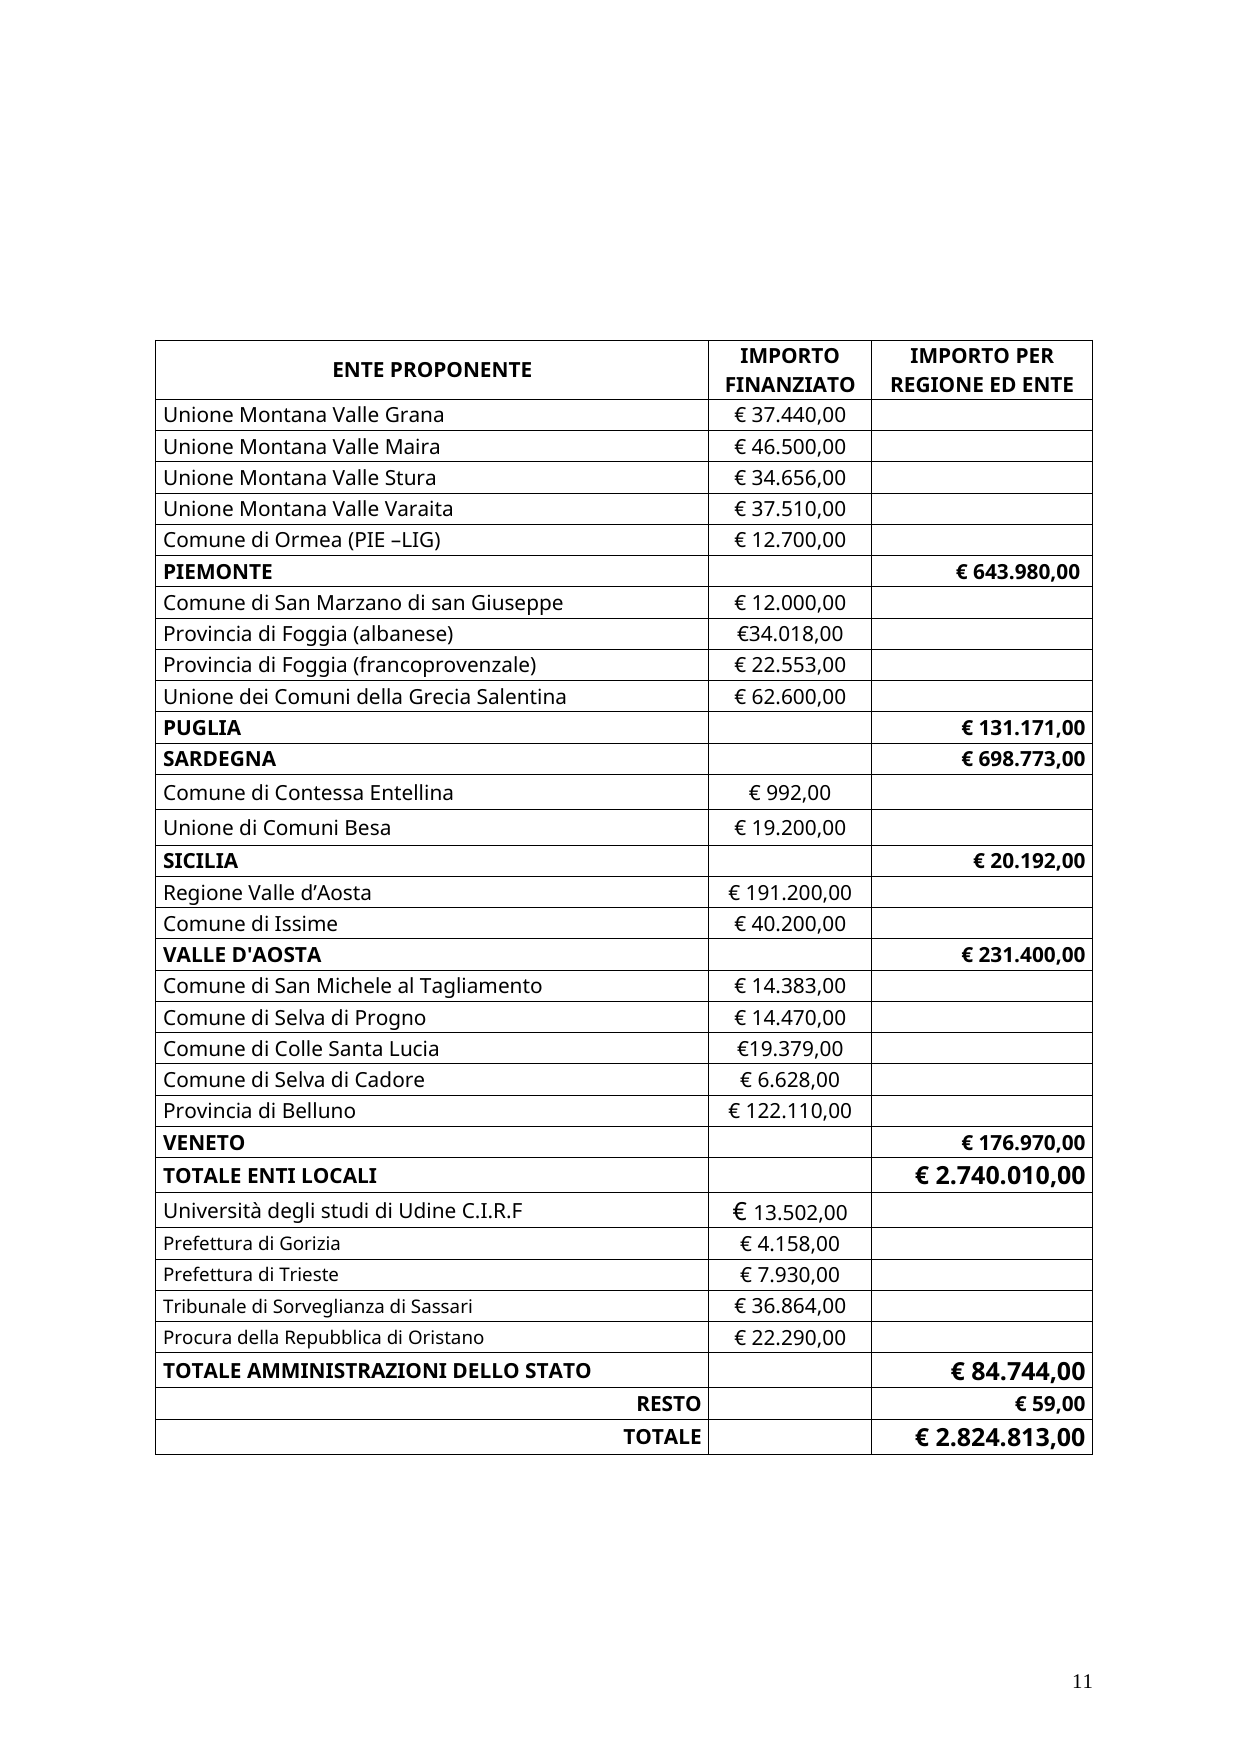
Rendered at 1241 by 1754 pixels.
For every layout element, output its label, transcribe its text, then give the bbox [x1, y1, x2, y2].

table_cell [872, 587, 1092, 617]
table_cell € 34.656,00 [709, 462, 871, 492]
table_header IMPORTO PER REGIONE ED ENTE [872, 341, 1092, 399]
table_cell [709, 939, 871, 969]
table_cell € 7.930,00 [709, 1260, 871, 1290]
table_cell [872, 877, 1092, 907]
table_cell TOTALE AMMINISTRAZIONI DELLO STATO [156, 1353, 708, 1387]
table_cell Unione Montana Valle Grana [156, 400, 708, 430]
table_cell € 22.553,00 [709, 650, 871, 680]
table_cell € 14.470,00 [709, 1002, 871, 1032]
table_cell VALLE D'AOSTA [156, 939, 708, 969]
table_cell [872, 908, 1092, 938]
table_cell €34.018,00 [709, 619, 871, 649]
table_cell Comune di San Michele al Tagliamento [156, 971, 708, 1001]
table_cell € 231.400,00 [872, 939, 1092, 969]
table_cell [709, 712, 871, 742]
table_cell € 6.628,00 [709, 1064, 871, 1094]
table_cell [872, 1096, 1092, 1126]
table_cell € 36.864,00 [709, 1291, 871, 1321]
table_cell € 176.970,00 [872, 1127, 1092, 1157]
table_cell TOTALE ENTI LOCALI [156, 1158, 708, 1192]
table_cell € 84.744,00 [872, 1353, 1092, 1387]
table_cell Comune di Issime [156, 908, 708, 938]
table_cell € 37.440,00 [709, 400, 871, 430]
table_cell € 698.773,00 [872, 744, 1092, 774]
table_cell € 2.740.010,00 [872, 1158, 1092, 1192]
table_cell € 191.200,00 [709, 877, 871, 907]
table_cell PUGLIA [156, 712, 708, 742]
table_cell € 14.383,00 [709, 971, 871, 1001]
table_cell Tribunale di Sorveglianza di Sassari [156, 1291, 708, 1321]
table_cell [709, 1158, 871, 1192]
table_cell € 643.980,00 [872, 556, 1092, 586]
table_cell € 992,00 [709, 775, 871, 809]
table_cell [709, 1388, 871, 1418]
table_cell [709, 846, 871, 876]
table_cell [872, 775, 1092, 809]
table_cell € 37.510,00 [709, 494, 871, 524]
table_cell € 12.700,00 [709, 525, 871, 555]
table_cell [872, 1033, 1092, 1063]
table_cell € 22.290,00 [709, 1322, 871, 1352]
table_cell €19.379,00 [709, 1033, 871, 1063]
table_cell € 59,00 [872, 1388, 1092, 1418]
table_cell Procura della Repubblica di Oristano [156, 1322, 708, 1352]
table_cell Unione Montana Valle Maira [156, 431, 708, 461]
table_cell [872, 1260, 1092, 1290]
table_cell [709, 1127, 871, 1157]
table_cell Unione di Comuni Besa [156, 810, 708, 844]
table_cell TOTALE [156, 1420, 708, 1454]
table_cell € 20.192,00 [872, 846, 1092, 876]
table_cell [709, 1353, 871, 1387]
table_cell [872, 431, 1092, 461]
table_cell [872, 525, 1092, 555]
table_cell € 62.600,00 [709, 681, 871, 711]
table_header IMPORTO FINANZIATO [709, 341, 871, 399]
table_cell SARDEGNA [156, 744, 708, 774]
table_cell Università degli studi di Udine C.I.R.F [156, 1193, 708, 1227]
table_cell [709, 1420, 871, 1454]
table_cell € 46.500,00 [709, 431, 871, 461]
table_cell Comune di San Marzano di san Giuseppe [156, 587, 708, 617]
table_cell Prefettura di Trieste [156, 1260, 708, 1290]
table_cell € 131.171,00 [872, 712, 1092, 742]
table_header ENTE PROPONENTE [156, 341, 708, 399]
table_cell € 2.824.813,00 [872, 1420, 1092, 1454]
table_cell Provincia di Foggia (francoprovenzale) [156, 650, 708, 680]
table_cell [872, 681, 1092, 711]
table_cell Regione Valle d’Aosta [156, 877, 708, 907]
table_cell [872, 1193, 1092, 1227]
table_cell € 40.200,00 [709, 908, 871, 938]
table_cell [872, 810, 1092, 844]
table_cell Provincia di Belluno [156, 1096, 708, 1126]
table_cell [872, 1002, 1092, 1032]
table_cell Unione Montana Valle Stura [156, 462, 708, 492]
table_cell € 4.158,00 [709, 1228, 871, 1258]
table_cell [709, 744, 871, 774]
table_cell RESTO [156, 1388, 708, 1418]
table_cell € 19.200,00 [709, 810, 871, 844]
table_cell Unione dei Comuni della Grecia Salentina [156, 681, 708, 711]
table_cell Unione Montana Valle Varaita [156, 494, 708, 524]
table_cell SICILIA [156, 846, 708, 876]
table_cell [872, 619, 1092, 649]
table_cell [872, 1064, 1092, 1094]
table_cell [872, 1322, 1092, 1352]
table_cell Comune di Selva di Progno [156, 1002, 708, 1032]
table_cell Provincia di Foggia (albanese) [156, 619, 708, 649]
table_cell Prefettura di Gorizia [156, 1228, 708, 1258]
table_cell [872, 971, 1092, 1001]
table_cell € 12.000,00 [709, 587, 871, 617]
table_cell VENETO [156, 1127, 708, 1157]
table_cell [872, 462, 1092, 492]
table_cell [709, 556, 871, 586]
table_cell Comune di Selva di Cadore [156, 1064, 708, 1094]
table_cell [872, 1228, 1092, 1258]
table_cell € 122.110,00 [709, 1096, 871, 1126]
table_cell [872, 494, 1092, 524]
table_cell Comune di Contessa Entellina [156, 775, 708, 809]
table_cell [872, 650, 1092, 680]
table_cell Comune di Ormea (PIE –LIG) [156, 525, 708, 555]
table_cell [872, 1291, 1092, 1321]
table_cell PIEMONTE [156, 556, 708, 586]
table_cell € 13.502,00 [709, 1193, 871, 1227]
table_cell Comune di Colle Santa Lucia [156, 1033, 708, 1063]
table_cell [872, 400, 1092, 430]
